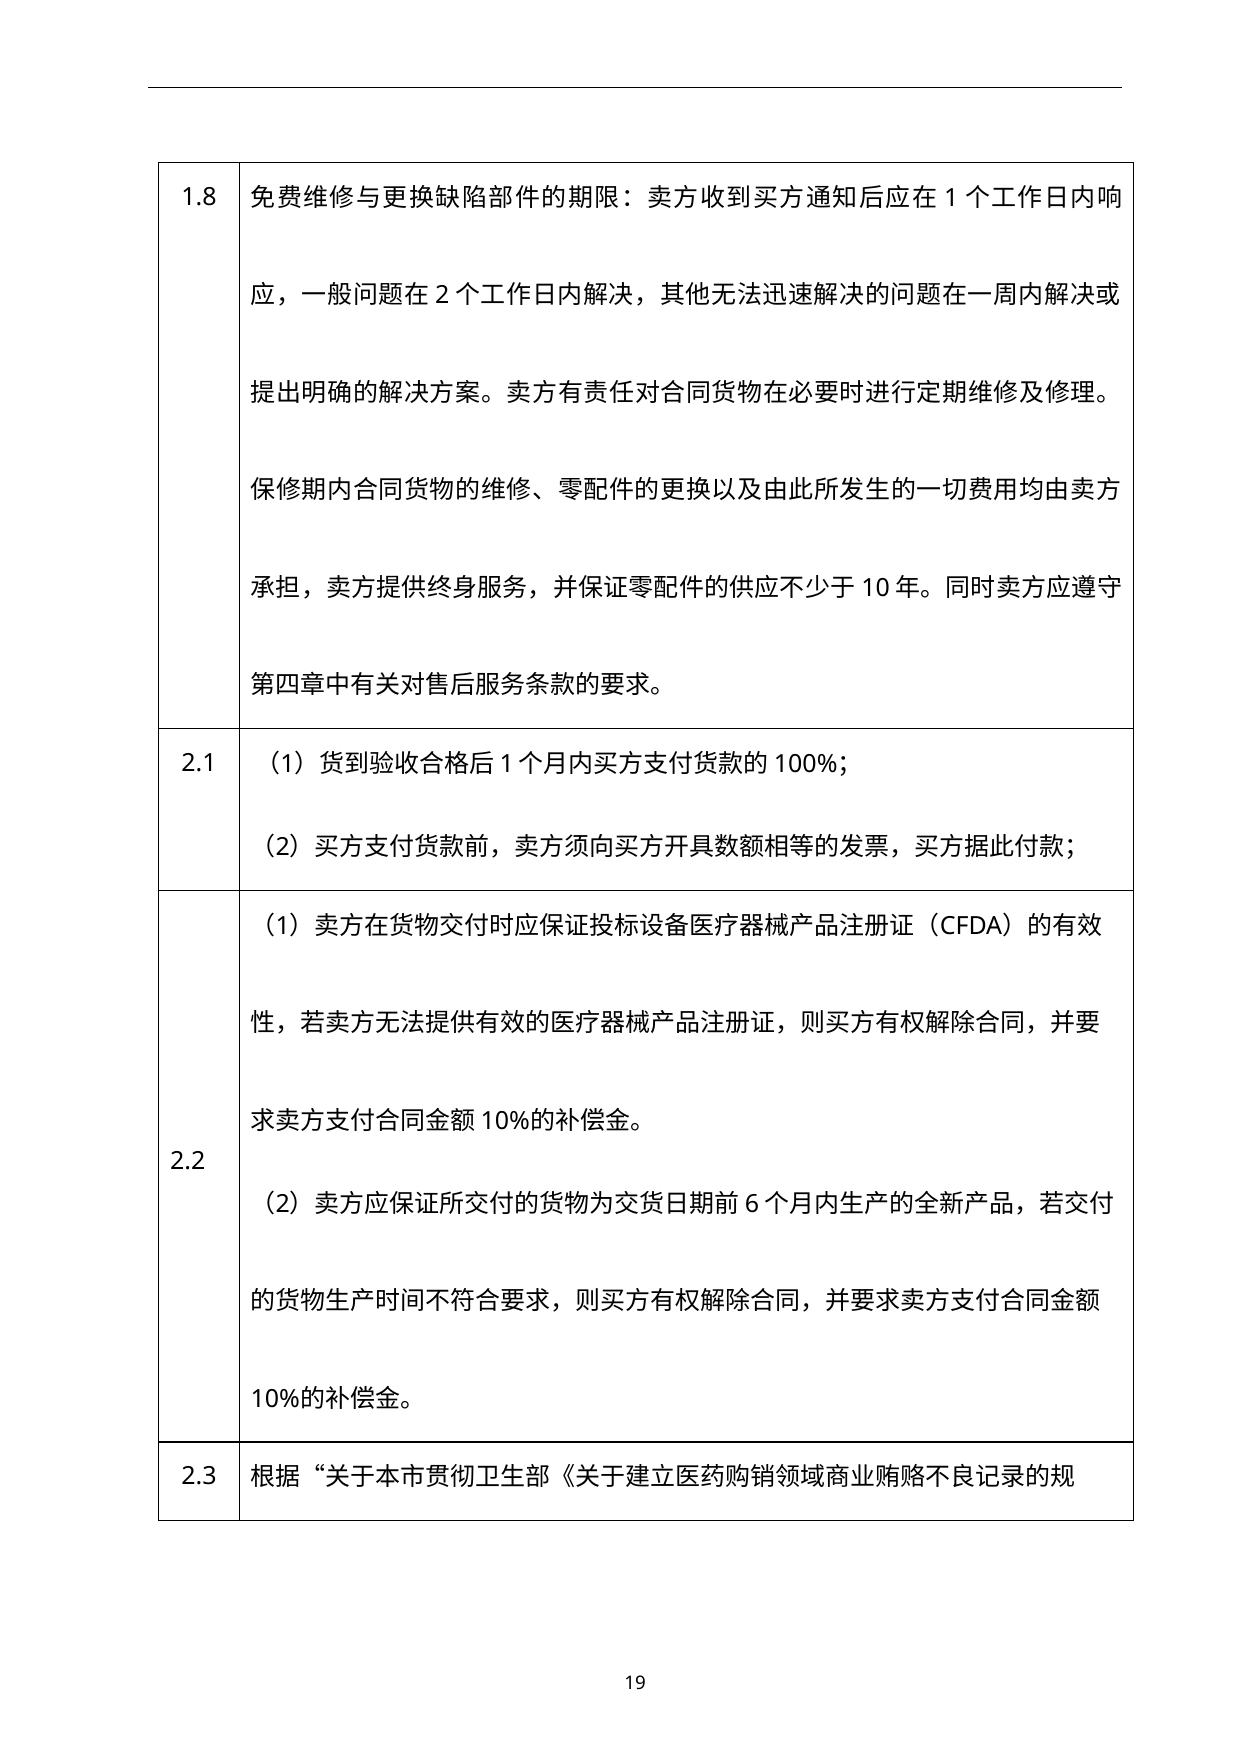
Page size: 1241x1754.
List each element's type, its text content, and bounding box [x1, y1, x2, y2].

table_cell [240, 1443, 1133, 1520]
table_cell （1）货到验收合格后1个月内买方支付货款的100%； （2）买方支付货款前，卖方须向买方开具数额相等的发票，买方据此付款； [240, 729, 1133, 890]
table_cell 1.8 [159, 163, 239, 728]
table_cell 免费维修与更换缺陷部件的期限：卖方收到买方通知后应在1个工作日内响应，一般问题在2个工作日内解决，其他无法迅速解决的问题在一周内解决或提出明确的解决方案。卖方有责任对合同货物在必要时进行定期维修及修理。保修期内合同货物的维修、零配件的更换以及由此所发生的一切费用均由卖方承担，卖方提供终身服务，并保证零配件的供应不少于10年。同时卖方应遵守第四章中有关对售后服务条款的要求。 [240, 163, 1133, 728]
table_cell 2.3 [159, 1443, 239, 1520]
table_cell （1）卖方在货物交付时应保证投标设备医疗器械产品注册证（CFDA）的有效性，若卖方无法提供有效的医疗器械产品注册证，则买方有权解除合同，并要求卖方支付合同金额10%的补偿金。 （2）卖方应保证所交付的货物为交货日期前6个月内生产的全新产品，若交付的货物生产时间不符合要求，则买方有权解除合同，并要求卖方支付合同金额10%的补偿金。 [240, 891, 1133, 1441]
table_cell 2.1 [159, 729, 239, 890]
table_cell 2.2 [159, 891, 239, 1441]
